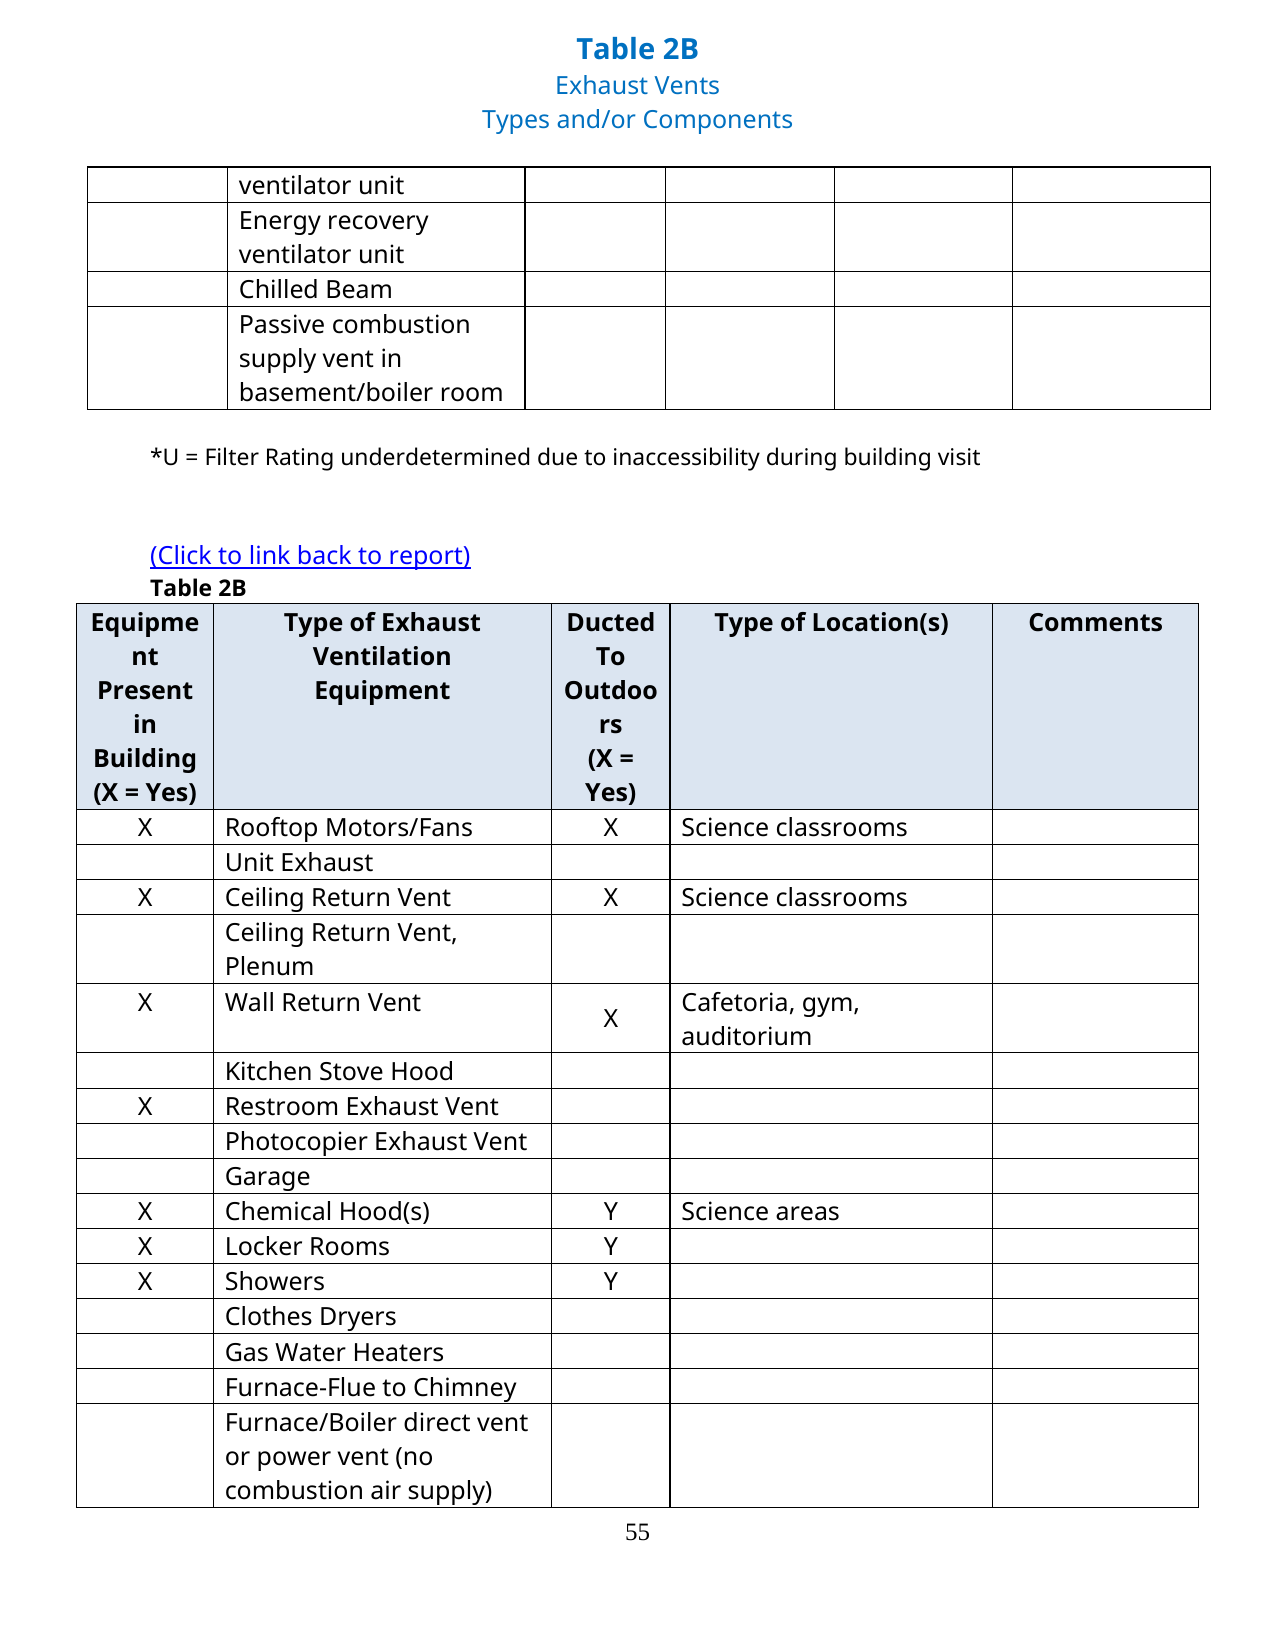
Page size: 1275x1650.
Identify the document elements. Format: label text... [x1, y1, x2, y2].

text *U = Filter Rating underdetermined due to inaccessibility during building visit [150, 441, 1125, 473]
table_cell [835, 272, 1012, 306]
table_cell [993, 845, 1198, 879]
table_cell Cafetoria, gym, auditorium [671, 984, 992, 1052]
table_cell [77, 915, 213, 983]
table_cell [88, 203, 227, 271]
table_cell [552, 1159, 669, 1193]
table_cell [835, 307, 1012, 409]
table_cell [993, 1089, 1198, 1122]
table_cell [88, 168, 227, 202]
table_cell Showers [214, 1264, 551, 1298]
table_cell [671, 1229, 992, 1263]
table_cell Y [552, 1194, 669, 1228]
table_cell [77, 845, 213, 879]
table_cell [77, 1124, 213, 1158]
table_cell [552, 1369, 669, 1403]
table_cell X [77, 984, 213, 1052]
table_cell Ceiling Return Vent [214, 880, 551, 914]
table_cell [671, 1404, 992, 1507]
table_cell [835, 203, 1012, 271]
table_cell [77, 1369, 213, 1403]
table_cell [671, 845, 992, 879]
table_header Type of Exhaust Ventilation Equipment [214, 604, 551, 809]
table_cell [671, 1369, 992, 1403]
table_cell X [77, 810, 213, 844]
table_cell [77, 1334, 213, 1368]
table_cell [671, 1264, 992, 1298]
table_cell [993, 810, 1198, 844]
table_cell [552, 1334, 669, 1368]
table_cell [526, 203, 665, 271]
table_cell X [552, 984, 669, 1052]
table_cell Unit Exhaust [214, 845, 551, 879]
table_cell Chemical Hood(s) [214, 1194, 551, 1228]
table_cell [993, 880, 1198, 914]
table_cell X [77, 1194, 213, 1228]
table_cell [88, 272, 227, 306]
table_cell [993, 915, 1198, 983]
table_cell [1013, 307, 1210, 409]
table_cell Ceiling Return Vent, Plenum [214, 915, 551, 983]
table_cell Clothes Dryers [214, 1299, 551, 1333]
subtitle Table 2B [150, 572, 1125, 603]
table_cell Photocopier Exhaust Vent [214, 1124, 551, 1158]
table_cell X [77, 880, 213, 914]
table_cell Science classrooms [671, 810, 992, 844]
table_cell Wall Return Vent [214, 984, 551, 1052]
table_cell [1013, 203, 1210, 271]
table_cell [228, 168, 524, 202]
table_cell Chilled Beam [228, 272, 524, 306]
table_cell [671, 1334, 992, 1368]
table_cell [993, 1159, 1198, 1193]
table_cell Furnace/Boiler direct vent or power vent (no combustion air supply) [214, 1404, 551, 1507]
table_cell [552, 915, 669, 983]
table_cell [993, 1194, 1198, 1228]
table_cell Y [552, 1229, 669, 1263]
table_header Ducted To Outdoors (X = Yes) [552, 604, 669, 809]
table_cell [77, 1053, 213, 1087]
table_cell Furnace-Flue to Chimney [214, 1369, 551, 1403]
table_cell [526, 272, 665, 306]
table_cell Garage [214, 1159, 551, 1193]
table_cell [993, 1124, 1198, 1158]
table_cell X [77, 1264, 213, 1298]
text (Click to link back to report) [150, 538, 1125, 572]
table_cell X [552, 810, 669, 844]
table_cell Science areas [671, 1194, 992, 1228]
table_header Type of Location(s) [671, 604, 992, 809]
table_cell [77, 1299, 213, 1333]
table_cell X [552, 880, 669, 914]
table_cell [552, 1053, 669, 1087]
table_cell [993, 1404, 1198, 1507]
table_cell [552, 1299, 669, 1333]
table_cell [552, 1089, 669, 1122]
table_header Equipment Present in Building (X = Yes) [77, 604, 213, 809]
table_cell Restroom Exhaust Vent [214, 1089, 551, 1122]
table_cell Energy recovery ventilator unit [228, 203, 524, 271]
table_cell [552, 1124, 669, 1158]
table_cell [993, 1264, 1198, 1298]
table_cell Gas Water Heaters [214, 1334, 551, 1368]
table_cell Rooftop Motors/Fans [214, 810, 551, 844]
table_cell X [77, 1089, 213, 1122]
table_cell [666, 168, 834, 202]
table_cell [77, 1404, 213, 1507]
table_header Comments [993, 604, 1198, 809]
table_cell [552, 845, 669, 879]
table_cell [671, 1124, 992, 1158]
table_cell [671, 1299, 992, 1333]
table_cell [1013, 168, 1210, 202]
table_cell Science classrooms [671, 880, 992, 914]
table_cell [666, 203, 834, 271]
table_cell [993, 1299, 1198, 1333]
table_cell Locker Rooms [214, 1229, 551, 1263]
table_cell X [77, 1229, 213, 1263]
table_cell [88, 307, 227, 409]
table_cell [993, 1369, 1198, 1403]
table_cell [835, 168, 1012, 202]
table_cell [671, 1053, 992, 1087]
table_cell [993, 1229, 1198, 1263]
table_cell [671, 915, 992, 983]
table_cell [77, 1159, 213, 1193]
table_cell Y [552, 1264, 669, 1298]
table_cell [671, 1159, 992, 1193]
table_cell [671, 1089, 992, 1122]
table_cell [666, 272, 834, 306]
table_cell [552, 1404, 669, 1507]
table_cell [1013, 272, 1210, 306]
table_cell [526, 168, 665, 202]
table_cell [993, 984, 1198, 1052]
table_cell [666, 307, 834, 409]
table_cell Passive combustion supply vent in basement/boiler room [228, 307, 524, 409]
table_cell [993, 1053, 1198, 1087]
table_cell Kitchen Stove Hood [214, 1053, 551, 1087]
table_cell [526, 307, 665, 409]
table_cell [993, 1334, 1198, 1368]
